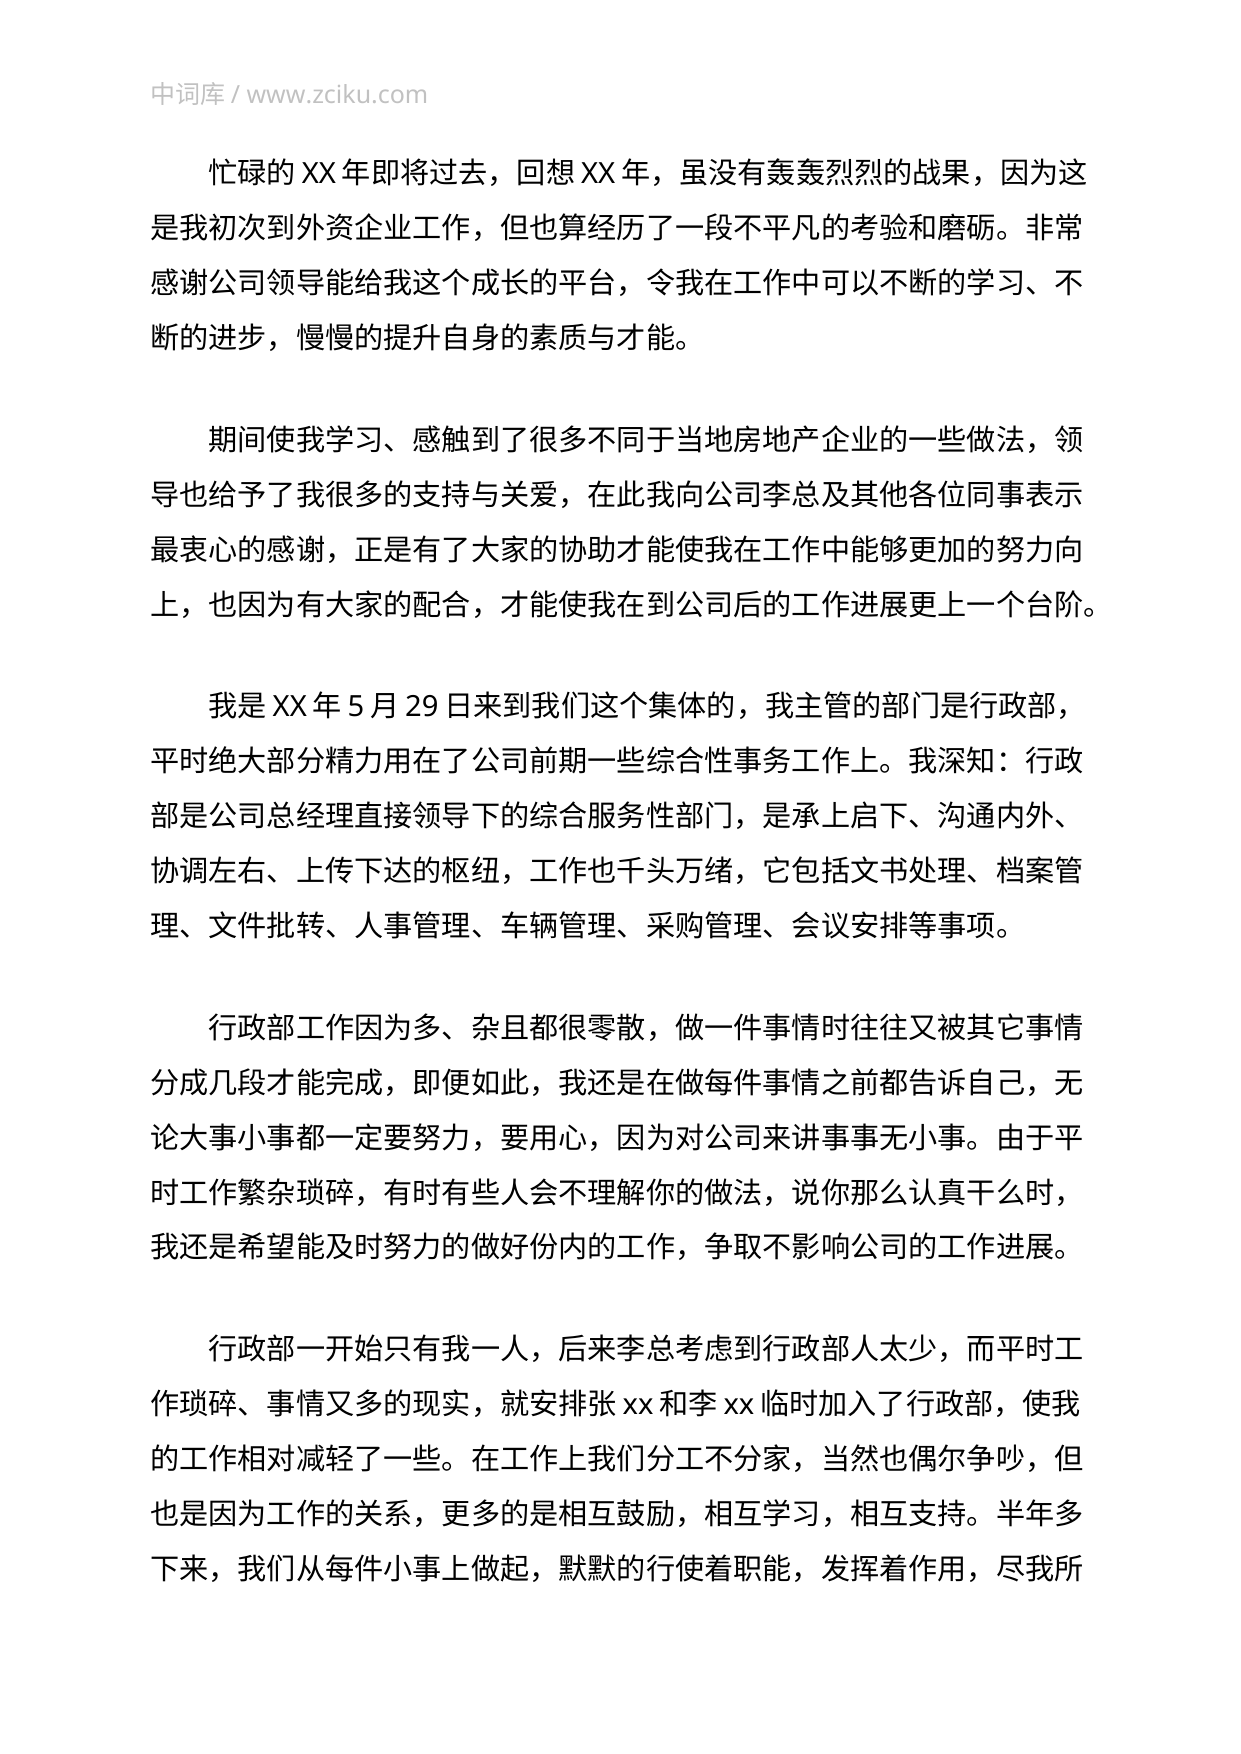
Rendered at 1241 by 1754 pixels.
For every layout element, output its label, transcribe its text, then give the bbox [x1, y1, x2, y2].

text 我是XX年5月29日来到我们这个集体的，我主管的部门是行政部，平时绝大部分精力用在了公司前期一些综合性事务工作上。我深知：行政部是公司总经理直接领导下的综合服务性部门，是承上启下、沟通内外、协调左右、上传下达的枢纽，工作也千头万绪，它包括文书处理、档案管理、文件批转、人事管理、车辆管理、采购管理、会议安排等事项。 [150, 683, 1090, 945]
text 忙碌的XX年即将过去，回想XX年，虽没有轰轰烈烈的战果，因为这是我初次到外资企业工作，但也算经历了一段不平凡的考验和磨砺。非常感谢公司领导能给我这个成长的平台，令我在工作中可以不断的学习、不断的进步，慢慢的提升自身的素质与才能。 [150, 150, 1090, 357]
text 行政部工作因为多、杂且都很零散，做一件事情时往往又被其它事情分成几段才能完成，即便如此，我还是在做每件事情之前都告诉自己，无论大事小事都一定要努力，要用心，因为对公司来讲事事无小事。由于平时工作繁杂琐碎，有时有些人会不理解你的做法，说你那么认真干么时，我还是希望能及时努力的做好份内的工作，争取不影响公司的工作进展。 [150, 1004, 1090, 1266]
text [150, 1326, 1090, 1588]
text 期间使我学习、感触到了很多不同于当地房地产企业的一些做法，领导也给予了我很多的支持与关爱，在此我向公司李总及其他各位同事表示最衷心的感谢，正是有了大家的协助才能使我在工作中能够更加的努力向上，也因为有大家的配合，才能使我在到公司后的工作进展更上一个台阶。 [150, 417, 1090, 623]
